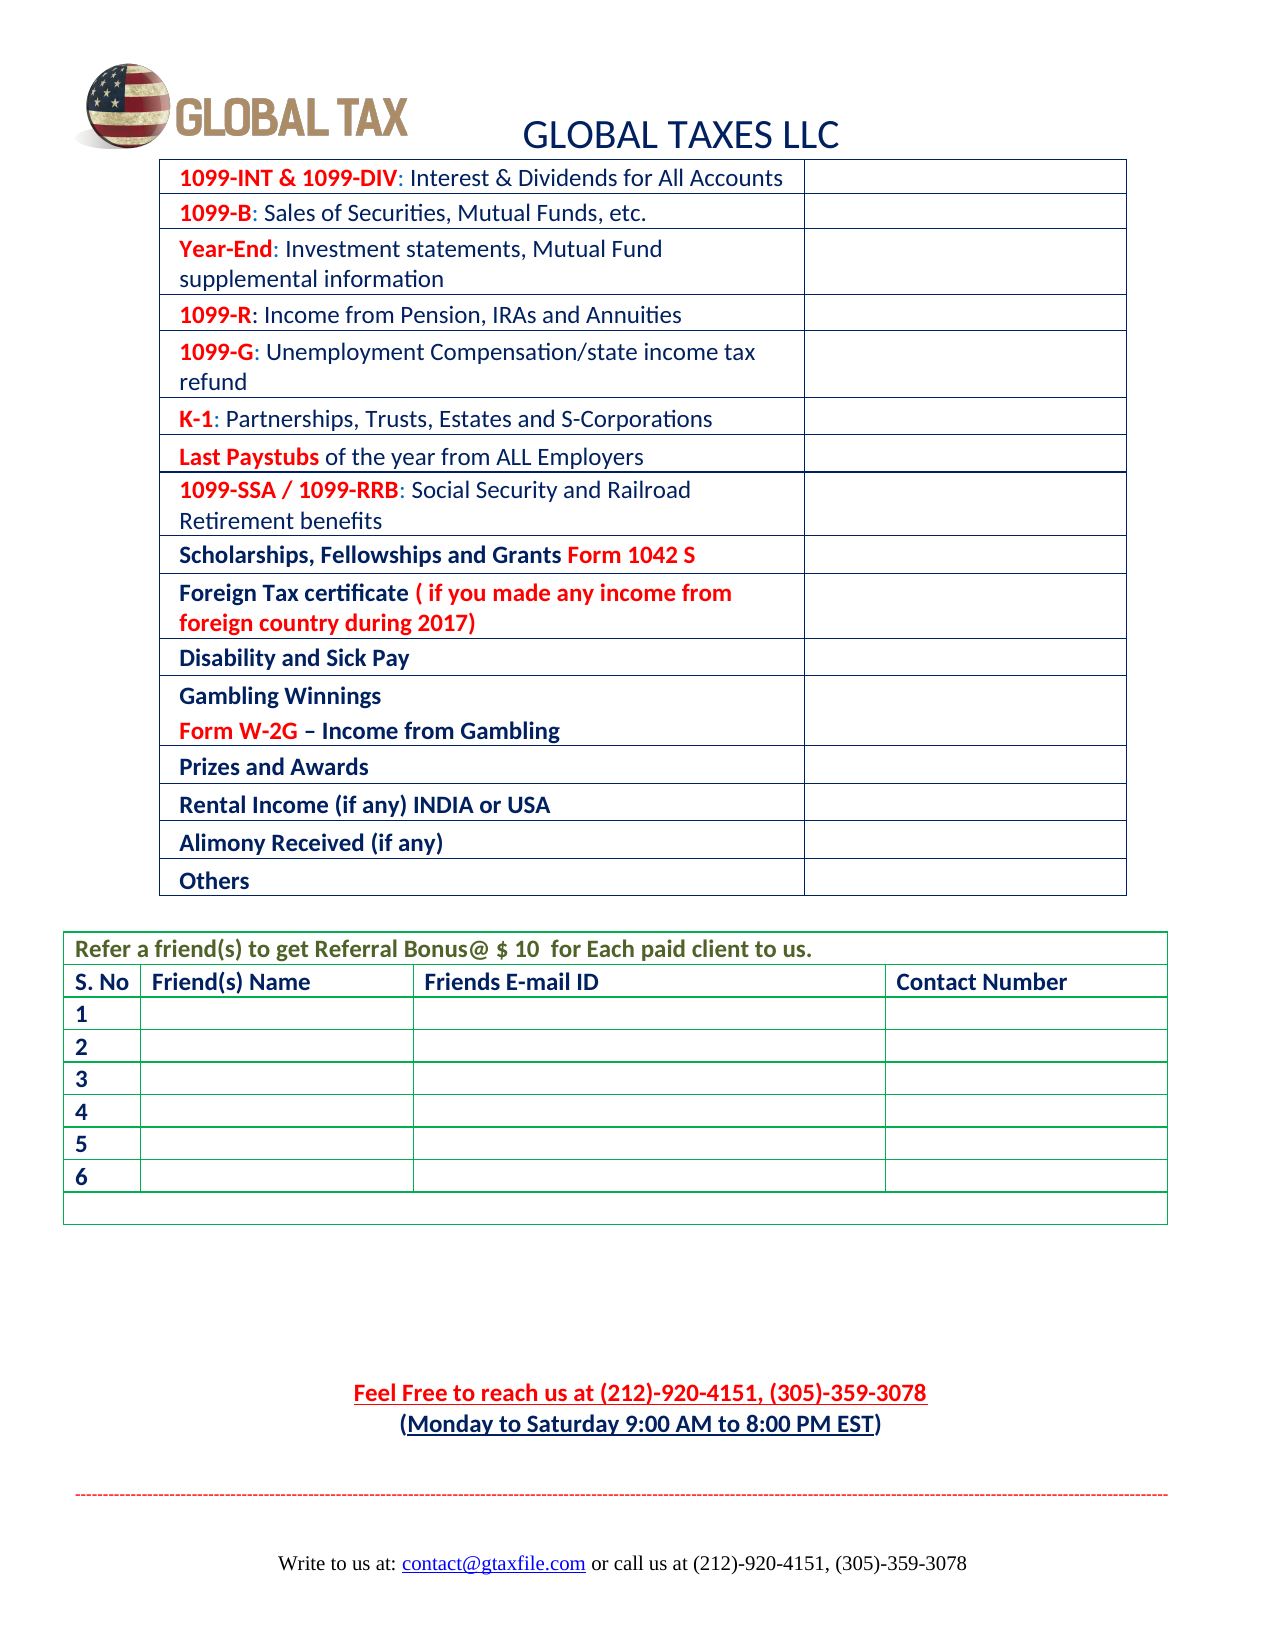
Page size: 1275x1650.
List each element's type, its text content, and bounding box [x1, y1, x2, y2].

table_cell [414, 998, 885, 1029]
table_cell 1099-INT & 1099-DIV: Interest & Dividends for All Accounts [160, 160, 804, 193]
table_cell Rental Income (if any) INDIA or USA [160, 784, 804, 820]
table_cell 4 [64, 1095, 140, 1126]
table_cell [141, 1128, 413, 1159]
table_cell [805, 398, 1126, 434]
table_cell [805, 639, 1126, 675]
table_cell 1099-SSA / 1099-RRB: Social Security and Railroad Retirement benefits [160, 473, 804, 535]
table_cell 5 [64, 1128, 140, 1159]
table_cell [886, 1160, 1167, 1191]
table_cell [805, 821, 1126, 858]
table_cell [805, 676, 1126, 745]
table_cell [414, 1160, 885, 1191]
table_cell Contact Number [886, 965, 1167, 996]
table_cell [805, 331, 1126, 397]
table_cell Foreign Tax certificate ( if you made any income from foreign country during 2017) [160, 574, 804, 638]
table_cell Last Paystubs of the year from ALL Employers [160, 435, 804, 471]
table_cell Scholarships, Fellowships and Grants Form 1042 S [160, 536, 804, 573]
table_cell [805, 160, 1126, 193]
table_cell 1099-G: Unemployment Compensation/state income tax refund [160, 331, 804, 397]
table_cell [805, 746, 1126, 783]
table_header Refer a friend(s) to get Referral Bonus@ $ 10 for Each paid client to us. [64, 933, 1167, 964]
table_cell [805, 295, 1126, 330]
table_cell 1 [64, 998, 140, 1029]
table_cell 2 [64, 1030, 140, 1061]
table_cell K-1: Partnerships, Trusts, Estates and S-Corporations [160, 398, 804, 434]
picture [75, 63, 408, 149]
text (Monday to Saturday 9:00 AM to 8:00 PM EST) [75, 1408, 1206, 1439]
table_cell [805, 784, 1126, 820]
table_cell [141, 998, 413, 1029]
text Feel Free to reach us at (212)-920-4151, (305)-359-3078 [75, 1378, 1206, 1408]
table_cell [886, 1063, 1167, 1094]
table_cell 3 [64, 1063, 140, 1094]
table_cell [805, 536, 1126, 573]
table_cell Disability and Sick Pay [160, 639, 804, 675]
table_cell [414, 1030, 885, 1061]
table_cell Prizes and Awards [160, 746, 804, 783]
table_cell [141, 1160, 413, 1191]
table_cell Others [160, 859, 804, 895]
table_cell Friend(s) Name [141, 965, 413, 996]
table_cell [886, 1128, 1167, 1159]
table_cell [805, 473, 1126, 535]
table_cell [414, 1095, 885, 1126]
table_cell 6 [64, 1160, 140, 1191]
table_cell [805, 435, 1126, 471]
table_cell Friends E-mail ID [414, 965, 885, 996]
table_cell Gambling Winnings Form W-2G – Income from Gambling [160, 676, 804, 745]
table_cell 1099-B: Sales of Securities, Mutual Funds, etc. [160, 194, 804, 228]
table_cell S. No [64, 965, 140, 996]
table_cell [141, 1063, 413, 1094]
table_cell [805, 859, 1126, 895]
table_cell [141, 1095, 413, 1126]
table_cell [886, 1095, 1167, 1126]
table_cell [141, 1030, 413, 1061]
table_cell Alimony Received (if any) [160, 821, 804, 858]
table_cell Year-End: Investment statements, Mutual Fund supplemental information [160, 229, 804, 294]
table_cell [805, 194, 1126, 228]
table_cell [414, 1063, 885, 1094]
table_cell [805, 574, 1126, 638]
table_cell [414, 1128, 885, 1159]
table_cell 1099-R: Income from Pension, IRAs and Annuities [160, 295, 804, 330]
table_cell [64, 1193, 1167, 1224]
table_cell [886, 998, 1167, 1029]
table_cell [805, 229, 1126, 294]
table_cell [886, 1030, 1167, 1061]
